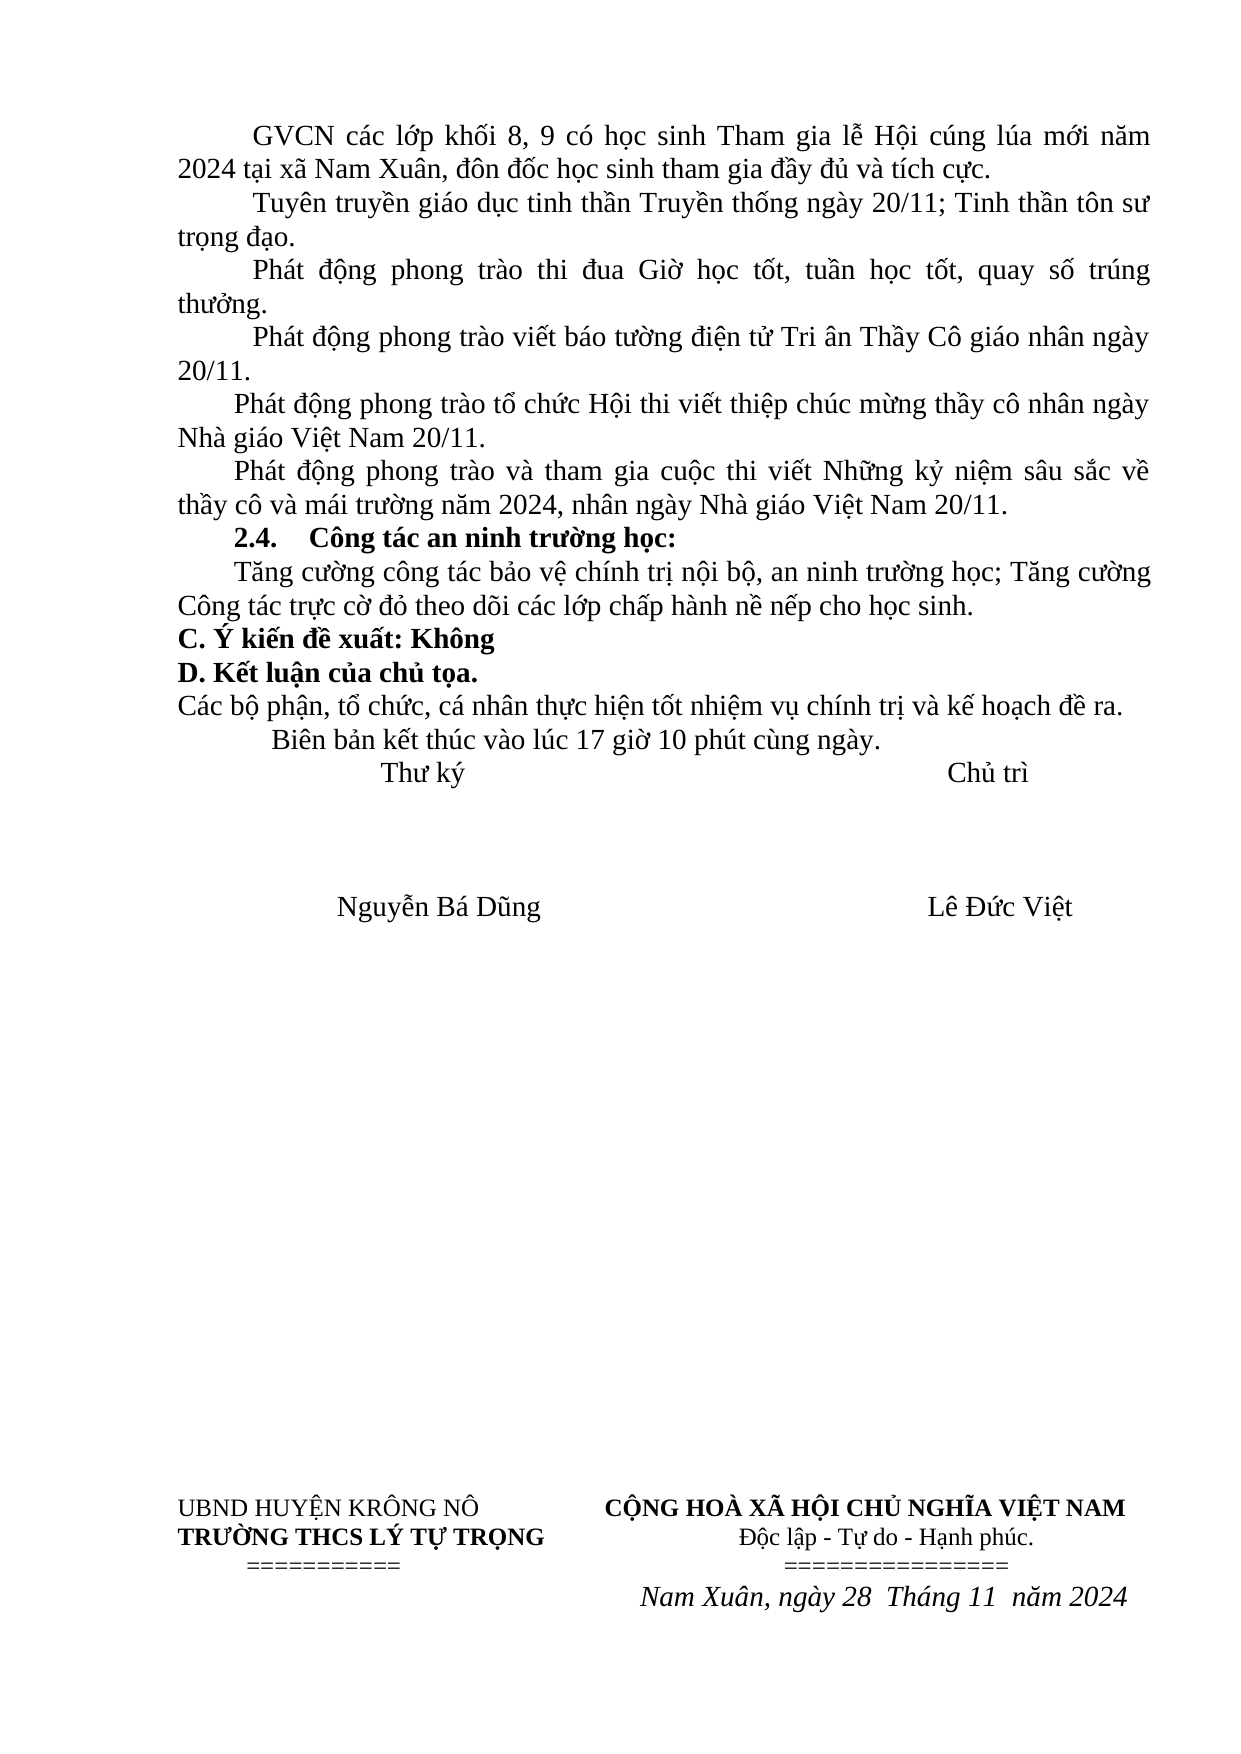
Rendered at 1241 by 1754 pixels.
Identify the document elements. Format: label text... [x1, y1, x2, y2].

text Phát động phong trào viết báo tường điện tử Tri ân Thầy Cô giáo nhân ngày 20/11. [177, 319, 1152, 386]
text Phát động phong trào tổ chức Hội thi viết thiệp chúc mừng thầy cô nhân ngày Nhà giáo Việt Nam 20/11. [177, 386, 1152, 453]
list Nguyễn Bá Dũng Lê Đức Việt [271, 889, 1152, 923]
text Phát động phong trào thi đua Giờ học tốt, tuần học tốt, quay số trúng thưởng. [177, 252, 1152, 319]
text GVCN các lớp khối 8, 9 có học sinh Tham gia lễ Hội cúng lúa mới năm 2024 tại xã Nam Xuân, đôn đốc học sinh tham gia đầy đủ và tích cực. [177, 118, 1152, 185]
text Các bộ phận, tổ chức, cá nhân thực hiện tốt nhiệm vụ chính trị và kế hoạch đề ra. [177, 688, 1152, 722]
text TRƯỜNG THCS LÝ TỰ TRỌNG Độc lập - Tự do - Hạnh phúc. [177, 1522, 1152, 1551]
text D. Kết luận của chủ tọa. [177, 655, 1152, 688]
list Biên bản kết thúc vào lúc 17 giờ 10 phút cùng ngày. [271, 722, 1152, 755]
text Phát động phong trào và tham gia cuộc thi viết Những kỷ niệm sâu sắc về thầy cô và mái trường năm 2024, nhân ngày Nhà giáo Việt Nam 20/11. [177, 453, 1152, 521]
text UBND HUYỆN KRÔNG NÔ CỘNG HOÀ XÃ HỘI CHỦ NGHĨA VIỆT NAM [177, 1493, 1152, 1522]
text Nam Xuân, ngày 28 Tháng 11 năm 2024 [177, 1579, 1152, 1613]
list Thư ký Chủ trì [271, 755, 1152, 789]
list Công tác an ninh trường học: [233, 521, 1152, 554]
text C. Ý kiến đề xuất: Không [177, 621, 1152, 655]
text Tuyên truyền giáo dục tinh thần Truyền thống ngày 20/11; Tinh thần tôn sư trọng đạo. [177, 185, 1152, 252]
text =========== ================ [177, 1551, 1152, 1579]
text Tăng cường công tác bảo vệ chính trị nội bộ, an ninh trường học; Tăng cường Công tác trực cờ đỏ theo dõi các lớp chấp hành nề nếp cho học sinh. [177, 554, 1152, 621]
